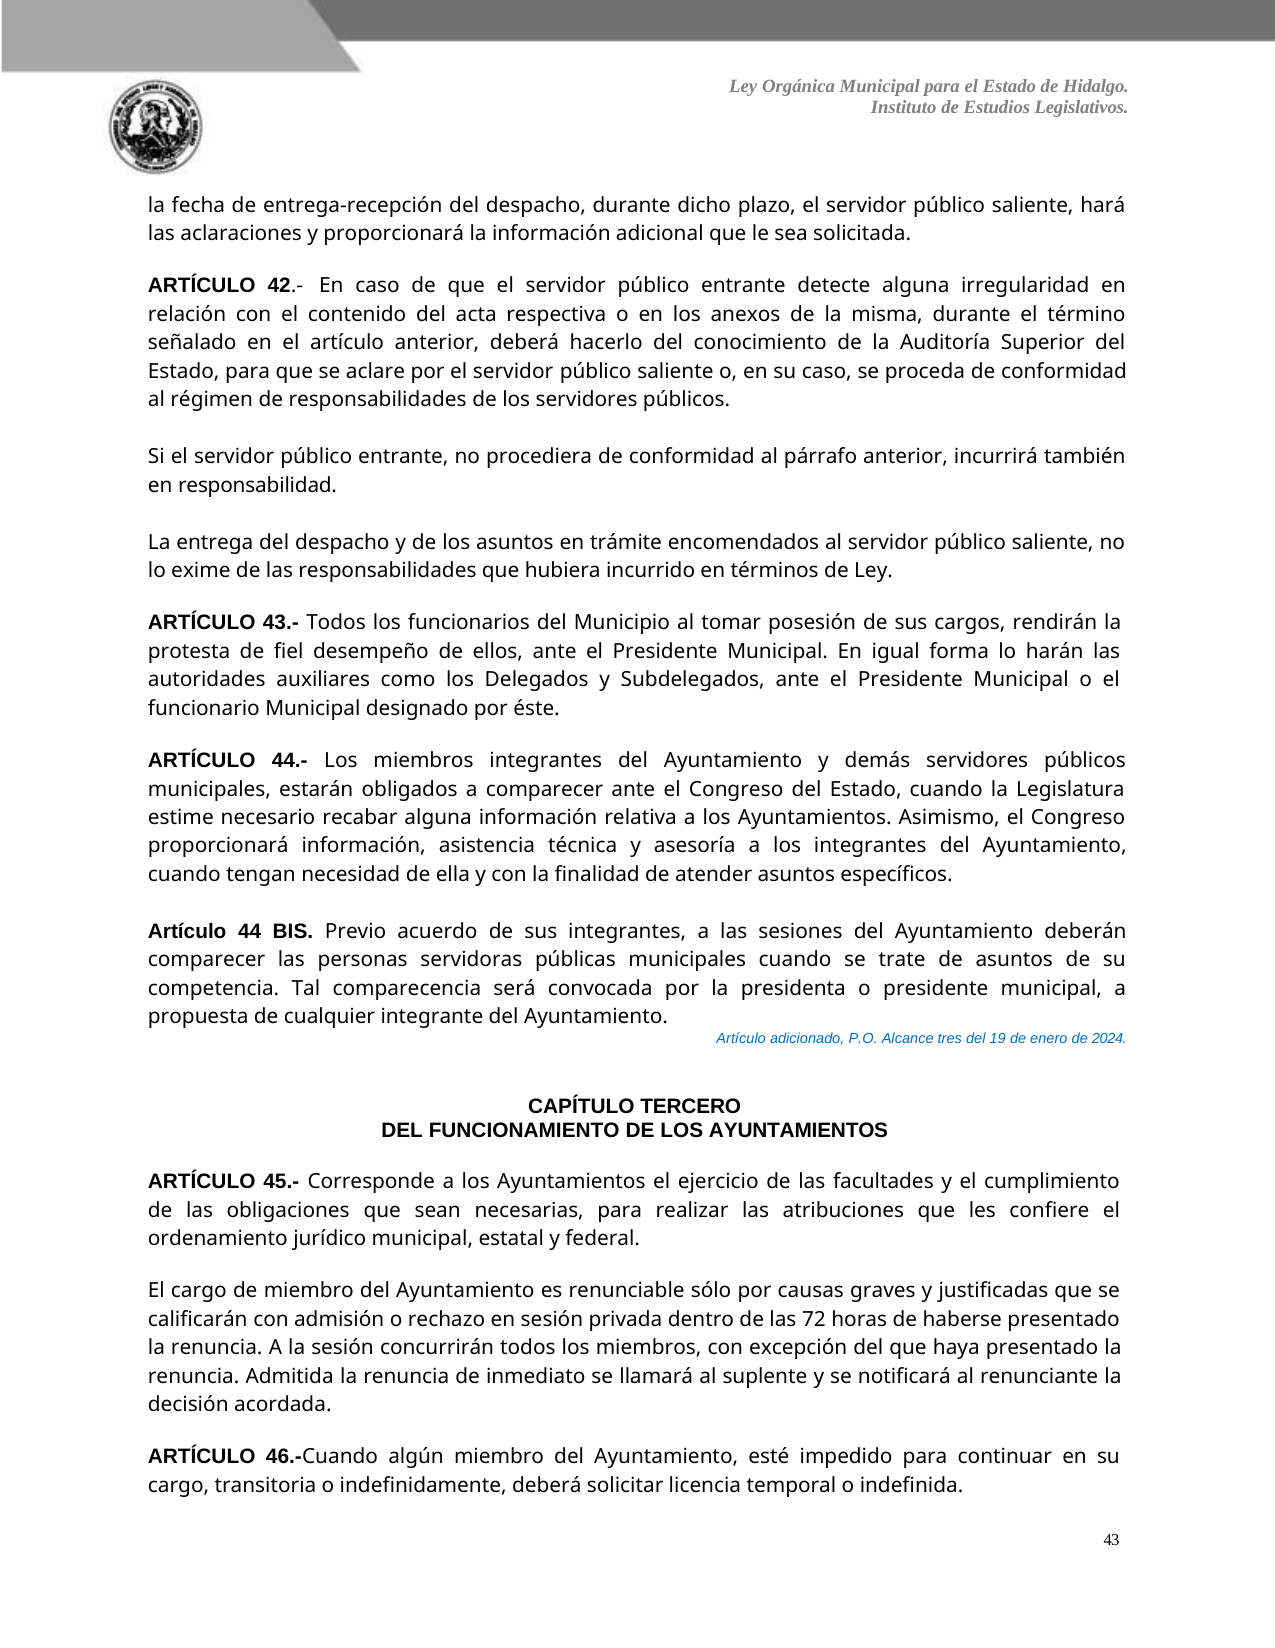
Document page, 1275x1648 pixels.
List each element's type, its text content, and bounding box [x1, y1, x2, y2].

text Artículo 44 BIS. Previo acuerdo de sus integrantes, a las sesiones del Ayuntamiento deberán comparecer las personas servidoras públicas municipales cuando se trate de asuntos de su competencia. Tal comparecencia será convocada por la presidenta o presidente municipal, a propuesta de cualquier integrante del Ayuntamiento. [148, 916, 1127, 1029]
text ARTÍCULO 45.- Corresponde a los Ayuntamientos el ejercicio de las facultades y el cumplimiento de las obligaciones que sean necesarias, para realizar las atribuciones que les confiere el ordenamiento jurídico municipal, estatal y federal. [148, 1166, 1121, 1252]
text la fecha de entrega-recepción del despacho, durante dicho plazo, el servidor público saliente, hará las aclaraciones y proporcionará la información adicional que le sea solicitada. [148, 190, 1127, 247]
text ARTÍCULO 43.- Todos los funcionarios del Municipio al tomar posesión de sus cargos, rendirán la protesta de fiel desempeño de ellos, ante el Presidente Municipal. En igual forma lo harán las autoridades auxiliares como los Delegados y Subdelegados, ante el Presidente Municipal o el funcionario Municipal designado por éste. [148, 607, 1121, 721]
text Si el servidor público entrante, no procediera de conformidad al párrafo anterior, incurrirá también en responsabilidad. [148, 441, 1127, 498]
text La entrega del despacho y de los asuntos en trámite encomendados al servidor público saliente, no lo exime de las responsabilidades que hubiera incurrido en términos de Ley. [148, 527, 1126, 584]
text El cargo de miembro del Ayuntamiento es renunciable sólo por causas graves y justificadas que se calificarán con admisión o rechazo en sesión privada dentro de las 72 horas de haberse presentado la renuncia. A la sesión concurrirán todos los miembros, con excepción del que haya presentado la renuncia. Admitida la renuncia de inmediato se llamará al suplente y se notificará al renunciante la decisión acordada. [148, 1276, 1122, 1418]
text CAPÍTULO TERCERO [221, 1094, 1048, 1118]
text ARTÍCULO 46.-Cuando algún miembro del Ayuntamiento, esté impedido para continuar en su cargo, transitoria o indefinidamente, deberá solicitar licencia temporal o indefinida. [148, 1442, 1121, 1498]
text ARTÍCULO 42.- En caso de que el servidor público entrante detecte alguna irregularidad en relación con el contenido del acta respectiva o en los anexos de la misma, durante el término señalado en el artículo anterior, deberá hacerlo del conocimiento de la Auditoría Superior del Estado, para que se aclare por el servidor público saliente o, en su caso, se proceda de conformidad al régimen de responsabilidades de los servidores públicos. [148, 271, 1127, 413]
text DEL FUNCIONAMIENTO DE LOS AYUNTAMIENTOS [221, 1118, 1048, 1142]
text Artículo adicionado, P.O. Alcance tres del 19 de enero de 2024. [716, 1030, 1194, 1047]
text ARTÍCULO 44.- Los miembros integrantes del Ayuntamiento y demás servidores públicos municipales, estarán obligados a comparecer ante el Congreso del Estado, cuando la Legislatura estime necesario recabar alguna información relativa a los Ayuntamientos. Asimismo, el Congreso proporcionará información, asistencia técnica y asesoría a los integrantes del Ayuntamiento, cuando tengan necesidad de ella y con la finalidad de atender asuntos específicos. [148, 745, 1127, 887]
picture [1, 0, 1275, 176]
